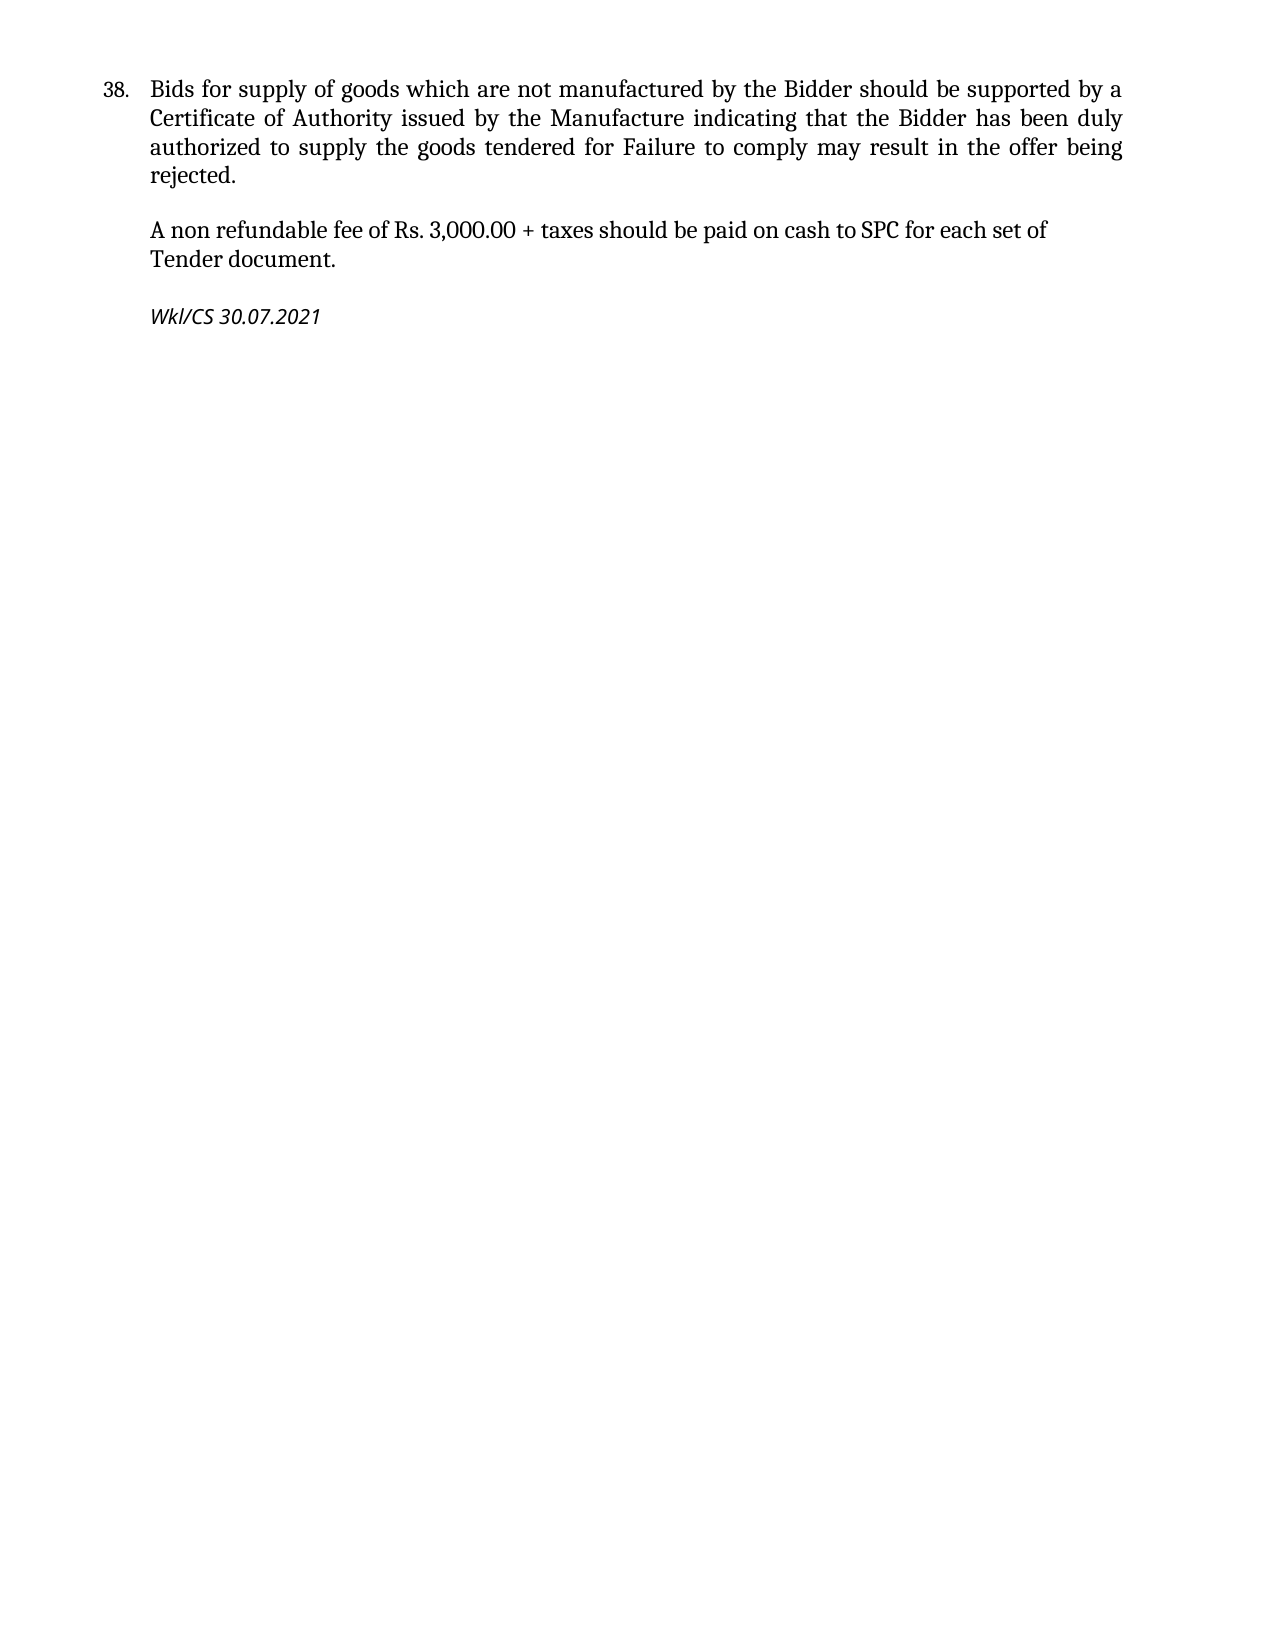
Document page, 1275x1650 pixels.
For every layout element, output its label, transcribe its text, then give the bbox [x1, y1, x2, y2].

text A non refundable fee of Rs. 3,000.00 + taxes should be paid on cash to SPC for each set of Tender document. [150, 216, 1125, 274]
text Wkl/CS 30.07.2021 [150, 302, 1125, 331]
list Bids for supply of goods which are not manufactured by the Bidder should be supported by a Certificate of Authority issued by the Manufacture indicating that the Bidder has been duly authorized to supply the goods tendered for Failure to comply may result in the offer being rejected. [103, 75, 1125, 190]
